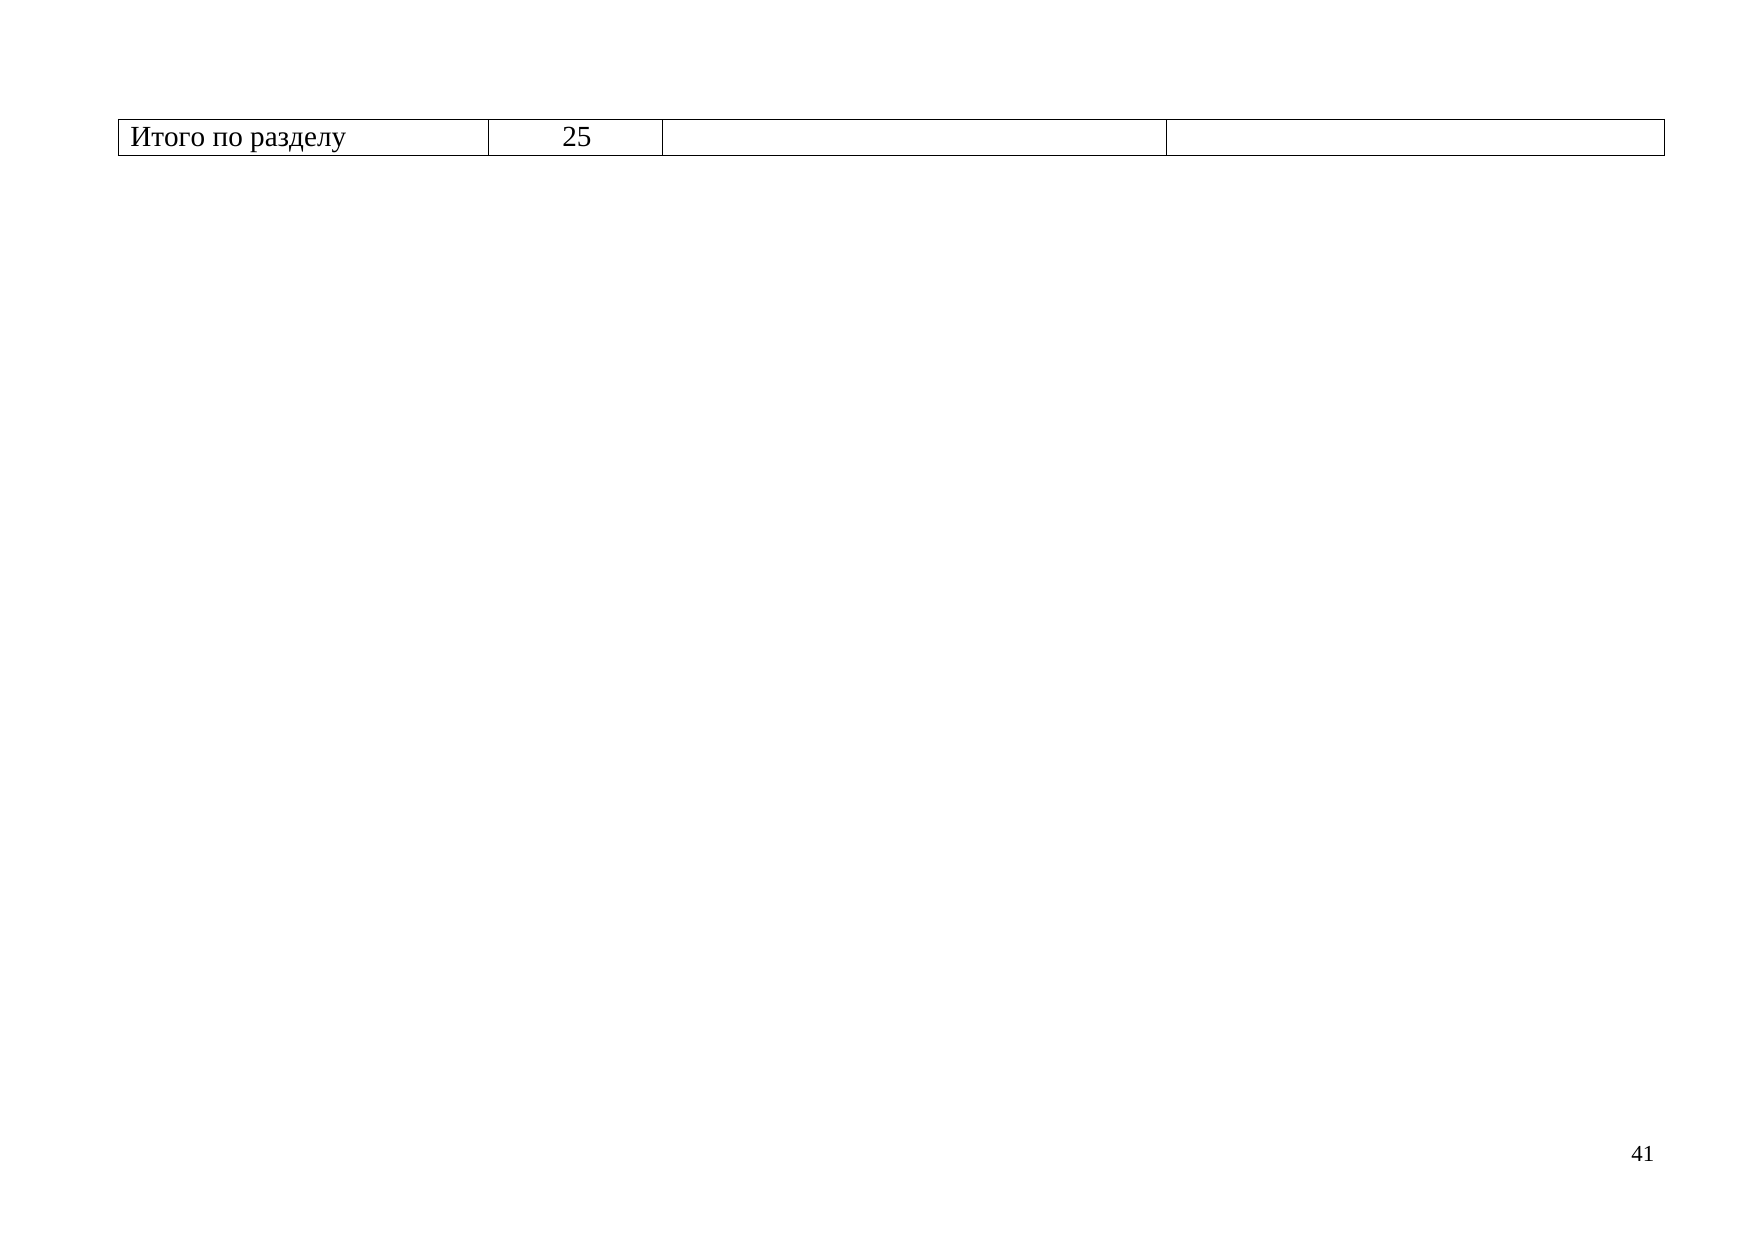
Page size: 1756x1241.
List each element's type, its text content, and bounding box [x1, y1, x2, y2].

table_cell [1167, 120, 1664, 155]
table_cell 25 [489, 120, 662, 155]
table_cell Итого по разделу [119, 120, 488, 155]
table_cell [663, 120, 1166, 155]
